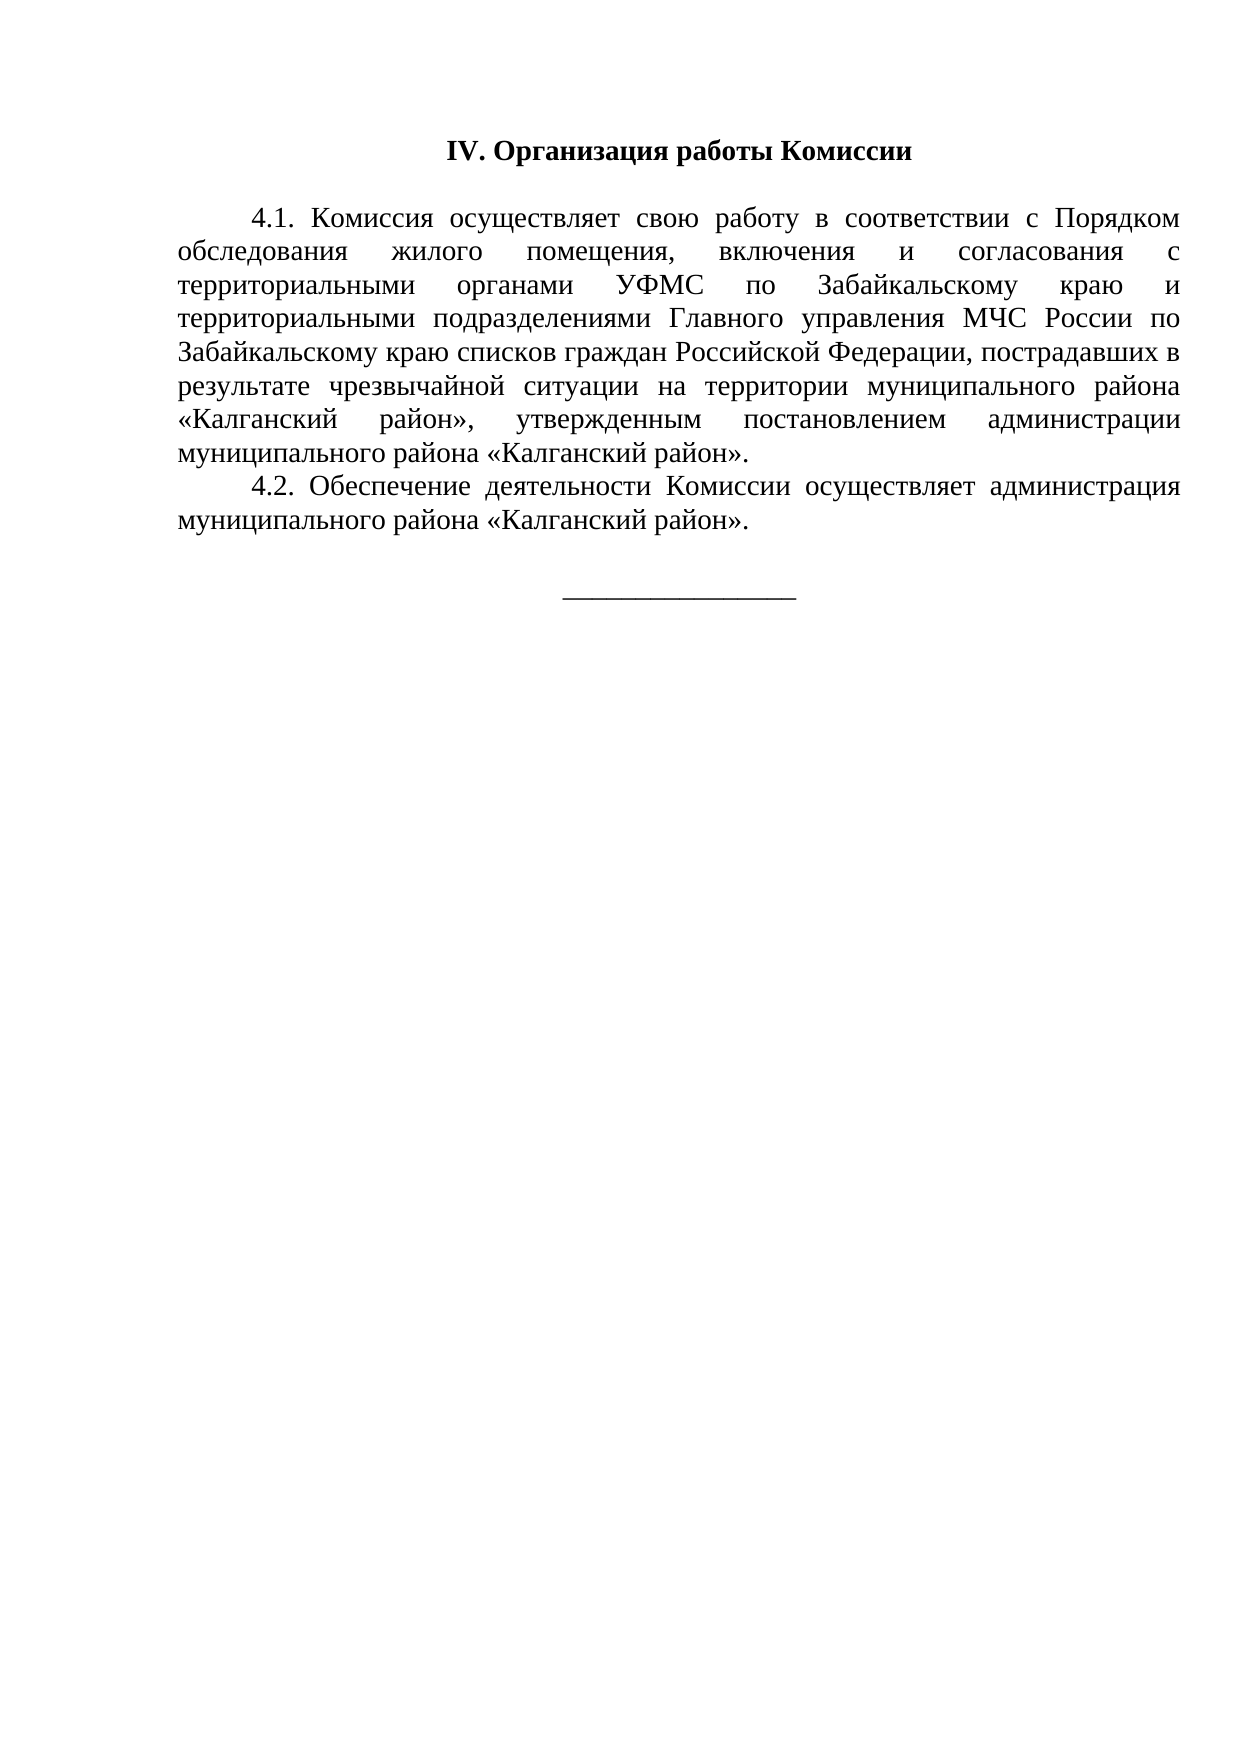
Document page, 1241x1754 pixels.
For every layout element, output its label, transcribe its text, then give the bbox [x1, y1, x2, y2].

text ________________ [177, 569, 1181, 602]
text IV. Организация работы Комиссии [177, 133, 1181, 166]
text 4.1. Комиссия осуществляет свою работу в соответствии с Порядком обследования жилого помещения, включения и согласования с территориальными органами УФМС по Забайкальскому краю и территориальными подразделениями Главного управления МЧС России по Забайкальскому краю списков граждан Российской Федерации, пострадавших в результате чрезвычайной ситуации на территории муниципального района «Калганский район», утвержденным постановлением администрации муниципального района «Калганский район». [177, 200, 1181, 468]
text 4.2. Обеспечение деятельности Комиссии осуществляет администрация муниципального района «Калганский район». [177, 468, 1181, 535]
